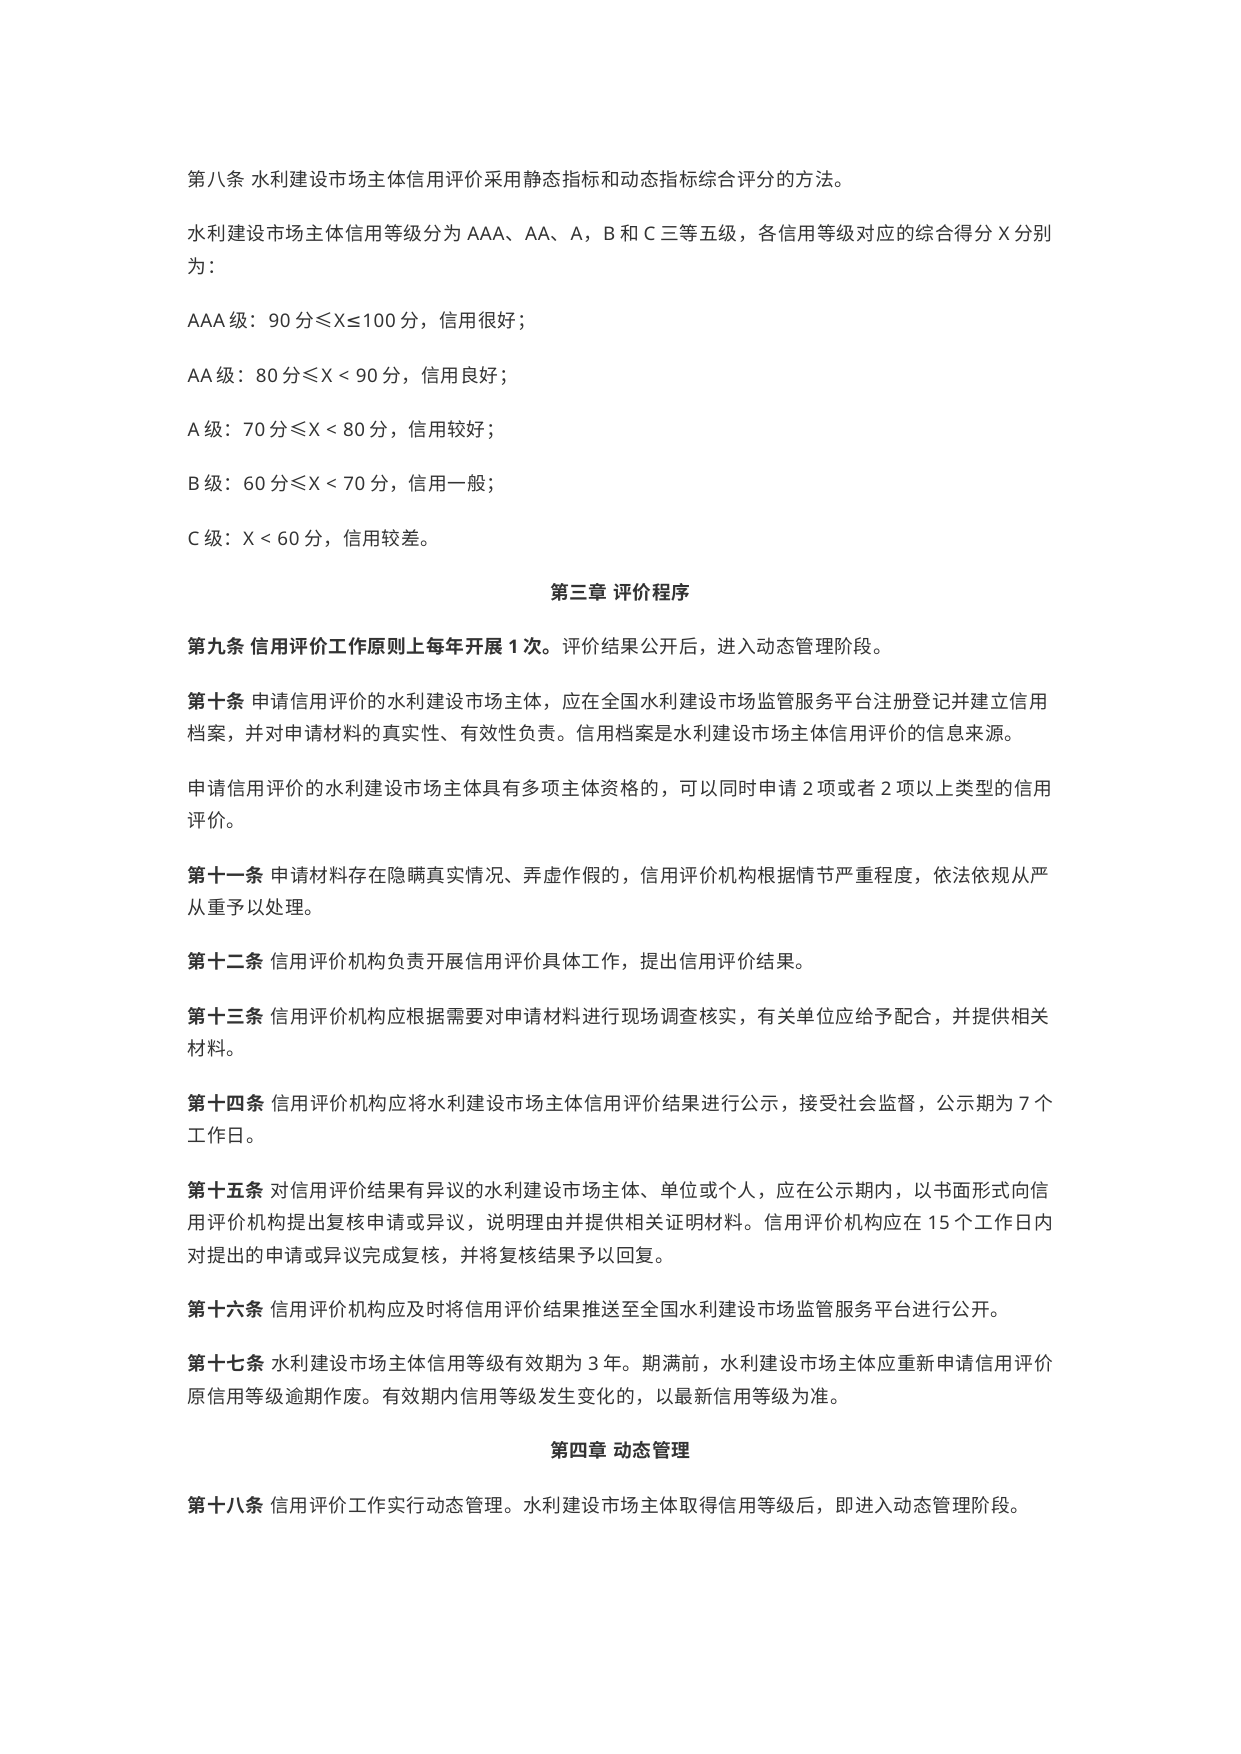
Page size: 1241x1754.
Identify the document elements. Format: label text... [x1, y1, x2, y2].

text 水利建设市场主体信用等级分为AAA、AA、A，B和C三等五级，各信用等级对应的综合得分X分别为： [187, 216, 1053, 281]
text 第四章 动态管理 [187, 1433, 1053, 1466]
text B级：60分≤X < 70分，信用一般； [187, 466, 1053, 499]
text C级：X < 60分，信用较差。 [187, 521, 1053, 553]
text 第十二条 信用评价机构负责开展信用评价具体工作，提出信用评价结果。 [187, 944, 1053, 977]
text 第十八条 信用评价工作实行动态管理。水利建设市场主体取得信用等级后，即进入动态管理阶段。 [187, 1488, 1053, 1520]
text 第十一条 申请材料存在隐瞒真实情况、弄虚作假的，信用评价机构根据情节严重程度，依法依规从严从重予以处理。 [187, 858, 1053, 923]
text AAA级：90分≤X≤100分，信用很好； [187, 303, 1053, 336]
text 第三章 评价程序 [187, 575, 1053, 608]
text 第十三条 信用评价机构应根据需要对申请材料进行现场调查核实，有关单位应给予配合，并提供相关材料。 [187, 999, 1053, 1064]
text 第九条 信用评价工作原则上每年开展1次。评价结果公开后，进入动态管理阶段。 [187, 629, 1053, 662]
text 申请信用评价的水利建设市场主体具有多项主体资格的，可以同时申请2项或者2项以上类型的信用评价。 [187, 771, 1053, 836]
text 第八条 水利建设市场主体信用评价采用静态指标和动态指标综合评分的方法。 [187, 162, 1053, 194]
text 第十条 申请信用评价的水利建设市场主体，应在全国水利建设市场监管服务平台注册登记并建立信用档案，并对申请材料的真实性、有效性负责。信用档案是水利建设市场主体信用评价的信息来源。 [187, 684, 1053, 749]
text 第十五条 对信用评价结果有异议的水利建设市场主体、单位或个人，应在公示期内，以书面形式向信用评价机构提出复核申请或异议，说明理由并提供相关证明材料。信用评价机构应在15个工作日内对提出的申请或异议完成复核，并将复核结果予以回复。 [187, 1173, 1053, 1270]
text 第十六条 信用评价机构应及时将信用评价结果推送至全国水利建设市场监管服务平台进行公开。 [187, 1292, 1053, 1324]
text AA级：80分≤X < 90分，信用良好； [187, 358, 1053, 390]
text 第十四条 信用评价机构应将水利建设市场主体信用评价结果进行公示，接受社会监督，公示期为7个工作日。 [187, 1086, 1053, 1151]
text A级：70分≤X < 80分，信用较好； [187, 412, 1053, 444]
text 第十七条 水利建设市场主体信用等级有效期为3年。期满前，水利建设市场主体应重新申请信用评价，原信用等级逾期作废。有效期内信用等级发生变化的，以最新信用等级为准。 [187, 1346, 1053, 1411]
